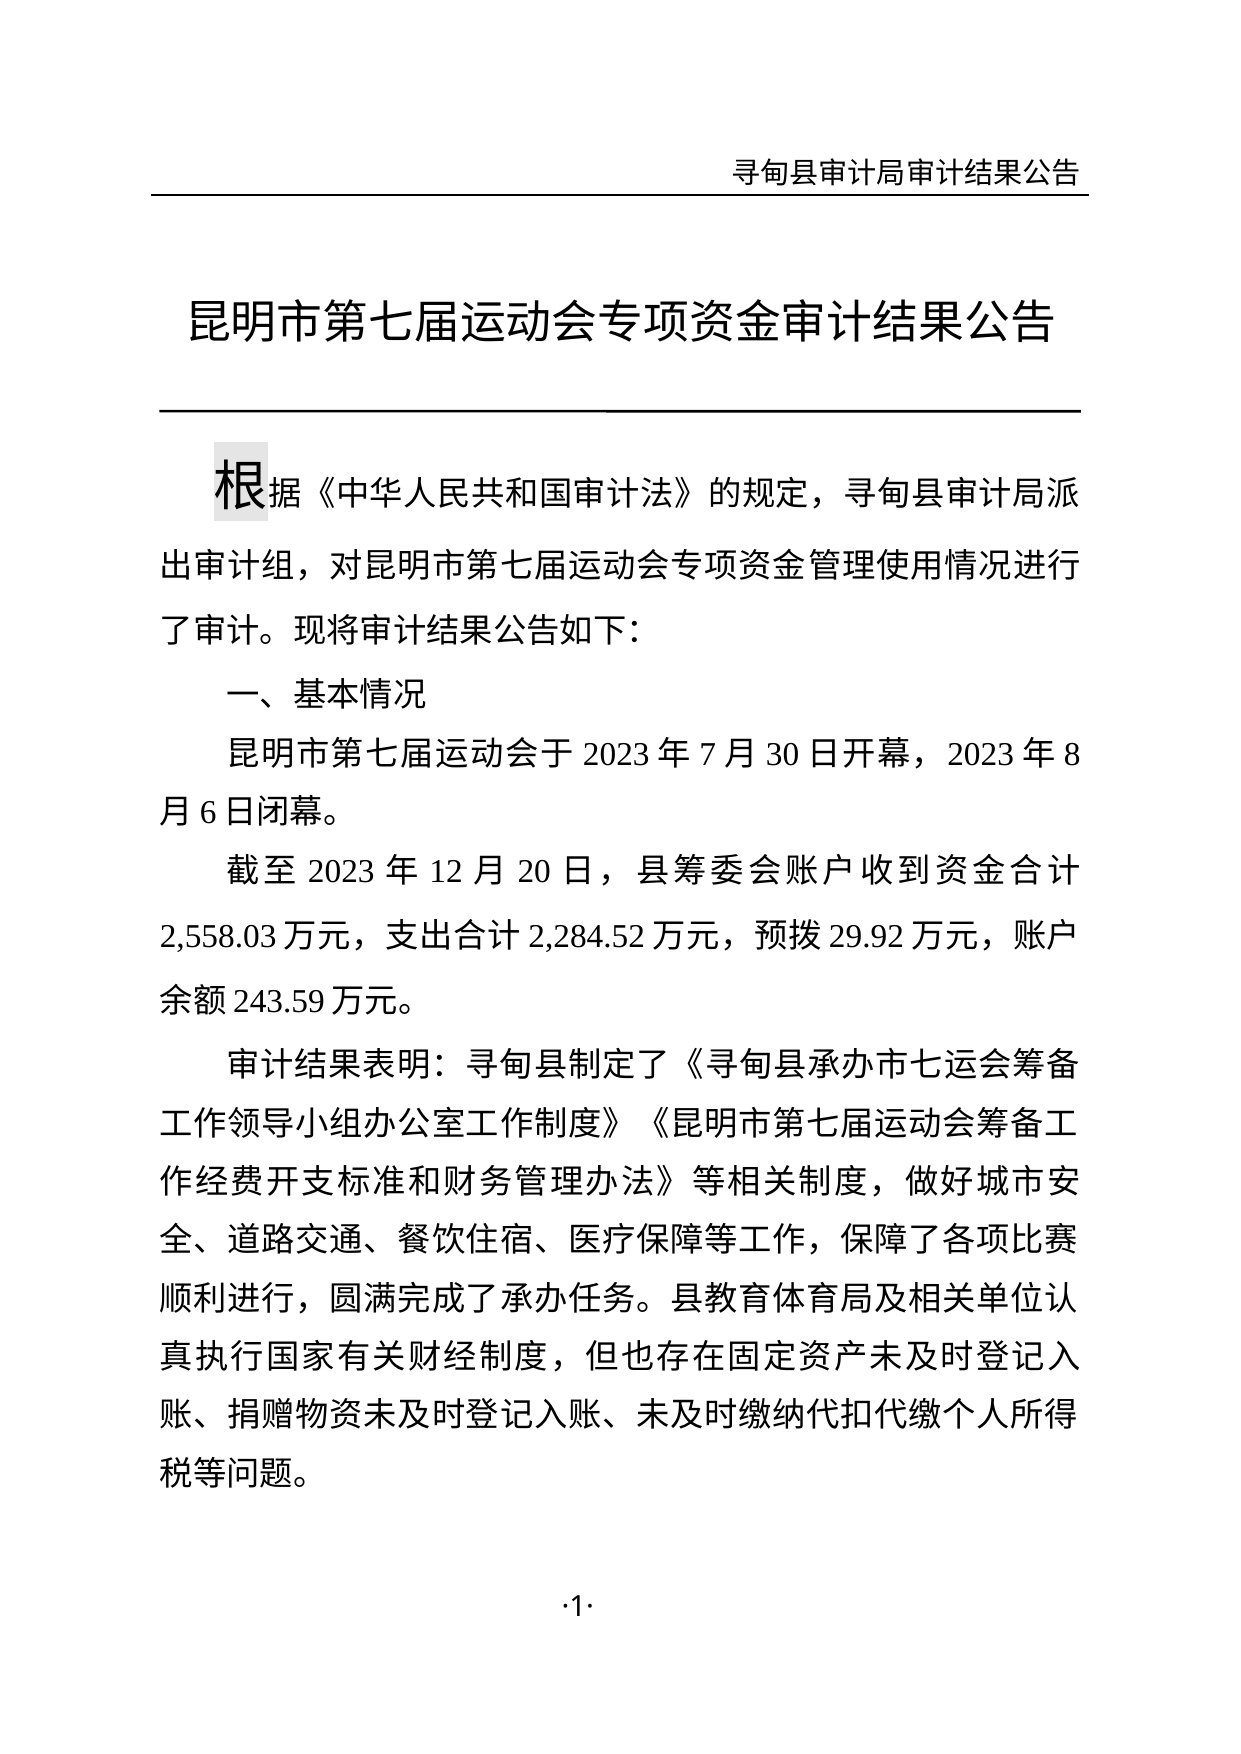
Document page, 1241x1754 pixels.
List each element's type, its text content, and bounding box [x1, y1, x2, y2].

text 根据《中华人民共和国审计法》的规定，寻甸县审计局派出审计组，对昆明市第七届运动会专项资金管理使用情况进行了审计。现将审计结果公告如下： [159, 433, 1081, 660]
list 基本情况 [159, 660, 1081, 718]
text 截至2023年12月20日，县筹委会账户收到资金合计2,558.03万元，支出合计2,284.52万元，预拨29.92万元，账户余额243.59万元。 [159, 835, 1081, 1030]
text 审计结果表明：寻甸县制定了《寻甸县承办市七运会筹备工作领导小组办公室工作制度》《昆明市第七届运动会筹备工作经费开支标准和财务管理办法》等相关制度，做好城市安全、道路交通、餐饮住宿、医疗保障等工作，保障了各项比赛顺利进行，圆满完成了承办任务。县教育体育局及相关单位认真执行国家有关财经制度，但也存在固定资产未及时登记入账、捐赠物资未及时登记入账、未及时缴纳代扣代缴个人所得税等问题。 [159, 1030, 1081, 1497]
text 昆明市第七届运动会专项资金审计结果公告 [159, 270, 1081, 368]
text 昆明市第七届运动会于2023年7月30日开幕，2023年8月6日闭幕。 [159, 718, 1081, 835]
